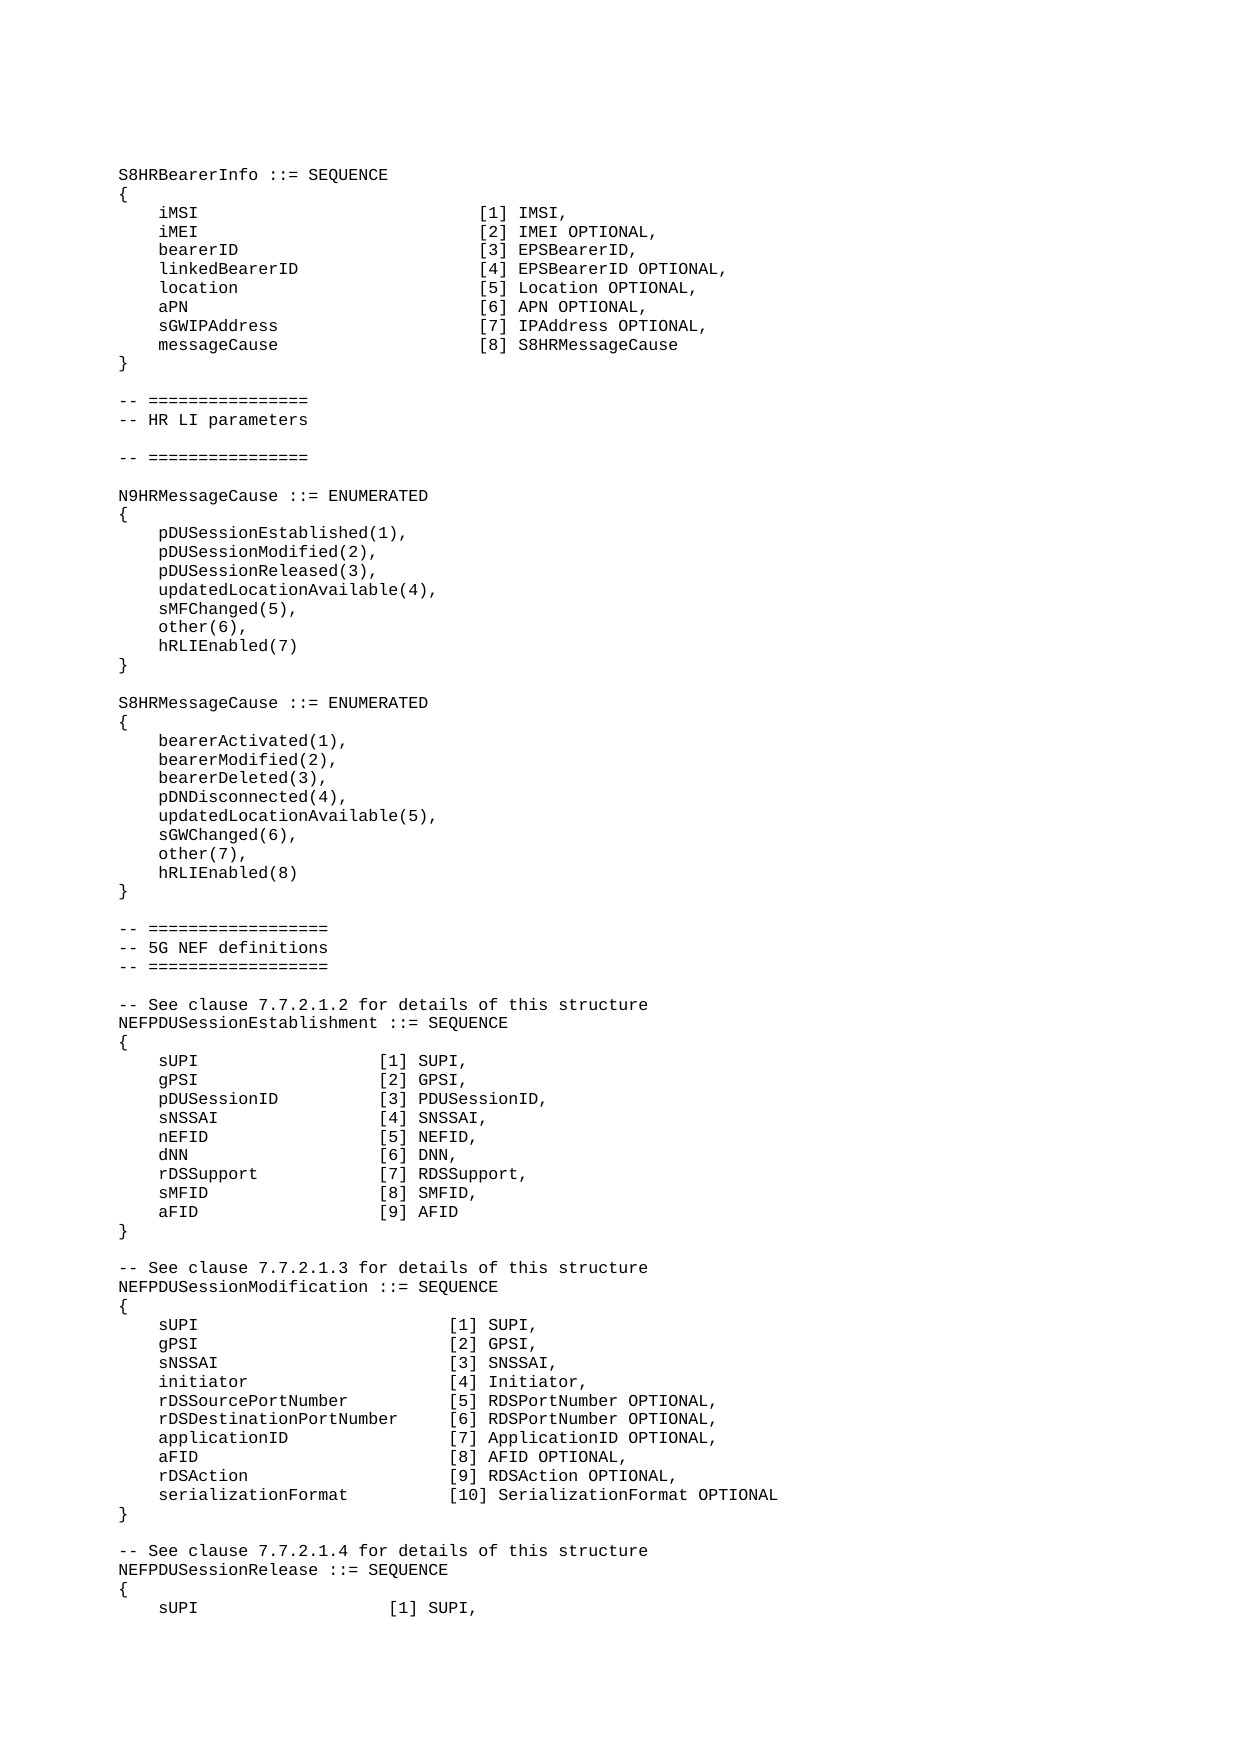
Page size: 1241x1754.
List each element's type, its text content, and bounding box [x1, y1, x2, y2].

text -- See clause 7.7.2.1.2 for details of this structure [118, 996, 1122, 1015]
text applicationID [7] ApplicationID OPTIONAL, [118, 1430, 1122, 1449]
text } [118, 355, 1122, 374]
text N9HRMessageCause ::= ENUMERATED [118, 487, 1122, 506]
text { [118, 1298, 1122, 1317]
text bearerActivated(1), [118, 732, 1122, 751]
text } [118, 1222, 1122, 1241]
text sMFID [8] SMFID, [118, 1185, 1122, 1203]
text pDUSessionModified(2), [118, 544, 1122, 562]
text hRLIEnabled(7) [118, 638, 1122, 657]
text { [118, 713, 1122, 732]
text updatedLocationAvailable(4), [118, 581, 1122, 600]
text sNSSAI [4] SNSSAI, [118, 1109, 1122, 1128]
text bearerDeleted(3), [118, 770, 1122, 789]
text hRLIEnabled(8) [118, 864, 1122, 883]
text rDSDestinationPortNumber [6] RDSPortNumber OPTIONAL, [118, 1411, 1122, 1430]
text rDSAction [9] RDSAction OPTIONAL, [118, 1467, 1122, 1486]
text updatedLocationAvailable(5), [118, 808, 1122, 826]
text sUPI [1] SUPI, [118, 1599, 1122, 1618]
text location [5] Location OPTIONAL, [118, 280, 1122, 298]
text NEFPDUSessionModification ::= SEQUENCE [118, 1279, 1122, 1298]
text gPSI [2] GPSI, [118, 1072, 1122, 1090]
text initiator [4] Initiator, [118, 1373, 1122, 1392]
text sUPI [1] SUPI, [118, 1053, 1122, 1072]
text { [118, 1581, 1122, 1599]
text pDUSessionEstablished(1), [118, 525, 1122, 544]
text -- ================ [118, 449, 1122, 468]
text messageCause [8] S8HRMessageCause [118, 336, 1122, 355]
text bearerID [3] EPSBearerID, [118, 242, 1122, 261]
text aFID [8] AFID OPTIONAL, [118, 1449, 1122, 1467]
text rDSSourcePortNumber [5] RDSPortNumber OPTIONAL, [118, 1392, 1122, 1411]
text iMSI [1] IMSI, [118, 204, 1122, 223]
text rDSSupport [7] RDSSupport, [118, 1166, 1122, 1185]
text -- ================== [118, 958, 1122, 977]
text other(7), [118, 845, 1122, 864]
text sUPI [1] SUPI, [118, 1317, 1122, 1336]
text pDUSessionID [3] PDUSessionID, [118, 1090, 1122, 1109]
text NEFPDUSessionEstablishment ::= SEQUENCE [118, 1015, 1122, 1034]
text sMFChanged(5), [118, 600, 1122, 619]
text { [118, 185, 1122, 204]
text bearerModified(2), [118, 751, 1122, 770]
text -- ================== [118, 921, 1122, 939]
text sGWIPAddress [7] IPAddress OPTIONAL, [118, 317, 1122, 336]
text { [118, 506, 1122, 525]
text -- See clause 7.7.2.1.4 for details of this structure [118, 1543, 1122, 1562]
text sGWChanged(6), [118, 826, 1122, 845]
text -- ================ [118, 393, 1122, 412]
text nEFID [5] NEFID, [118, 1128, 1122, 1147]
text NEFPDUSessionRelease ::= SEQUENCE [118, 1562, 1122, 1581]
text pDUSessionReleased(3), [118, 562, 1122, 581]
text S8HRMessageCause ::= ENUMERATED [118, 694, 1122, 713]
text { [118, 1034, 1122, 1053]
text -- HR LI parameters [118, 412, 1122, 431]
text linkedBearerID [4] EPSBearerID OPTIONAL, [118, 261, 1122, 280]
text } [118, 1505, 1122, 1524]
text iMEI [2] IMEI OPTIONAL, [118, 223, 1122, 242]
text serializationFormat [10] SerializationFormat OPTIONAL [118, 1486, 1122, 1505]
text gPSI [2] GPSI, [118, 1336, 1122, 1354]
text pDNDisconnected(4), [118, 789, 1122, 808]
text -- See clause 7.7.2.1.3 for details of this structure [118, 1260, 1122, 1279]
text aFID [9] AFID [118, 1203, 1122, 1222]
text } [118, 883, 1122, 902]
text -- 5G NEF definitions [118, 939, 1122, 958]
text other(6), [118, 619, 1122, 638]
text sNSSAI [3] SNSSAI, [118, 1354, 1122, 1373]
text S8HRBearerInfo ::= SEQUENCE [118, 167, 1122, 185]
text } [118, 657, 1122, 676]
text aPN [6] APN OPTIONAL, [118, 298, 1122, 317]
text dNN [6] DNN, [118, 1147, 1122, 1166]
